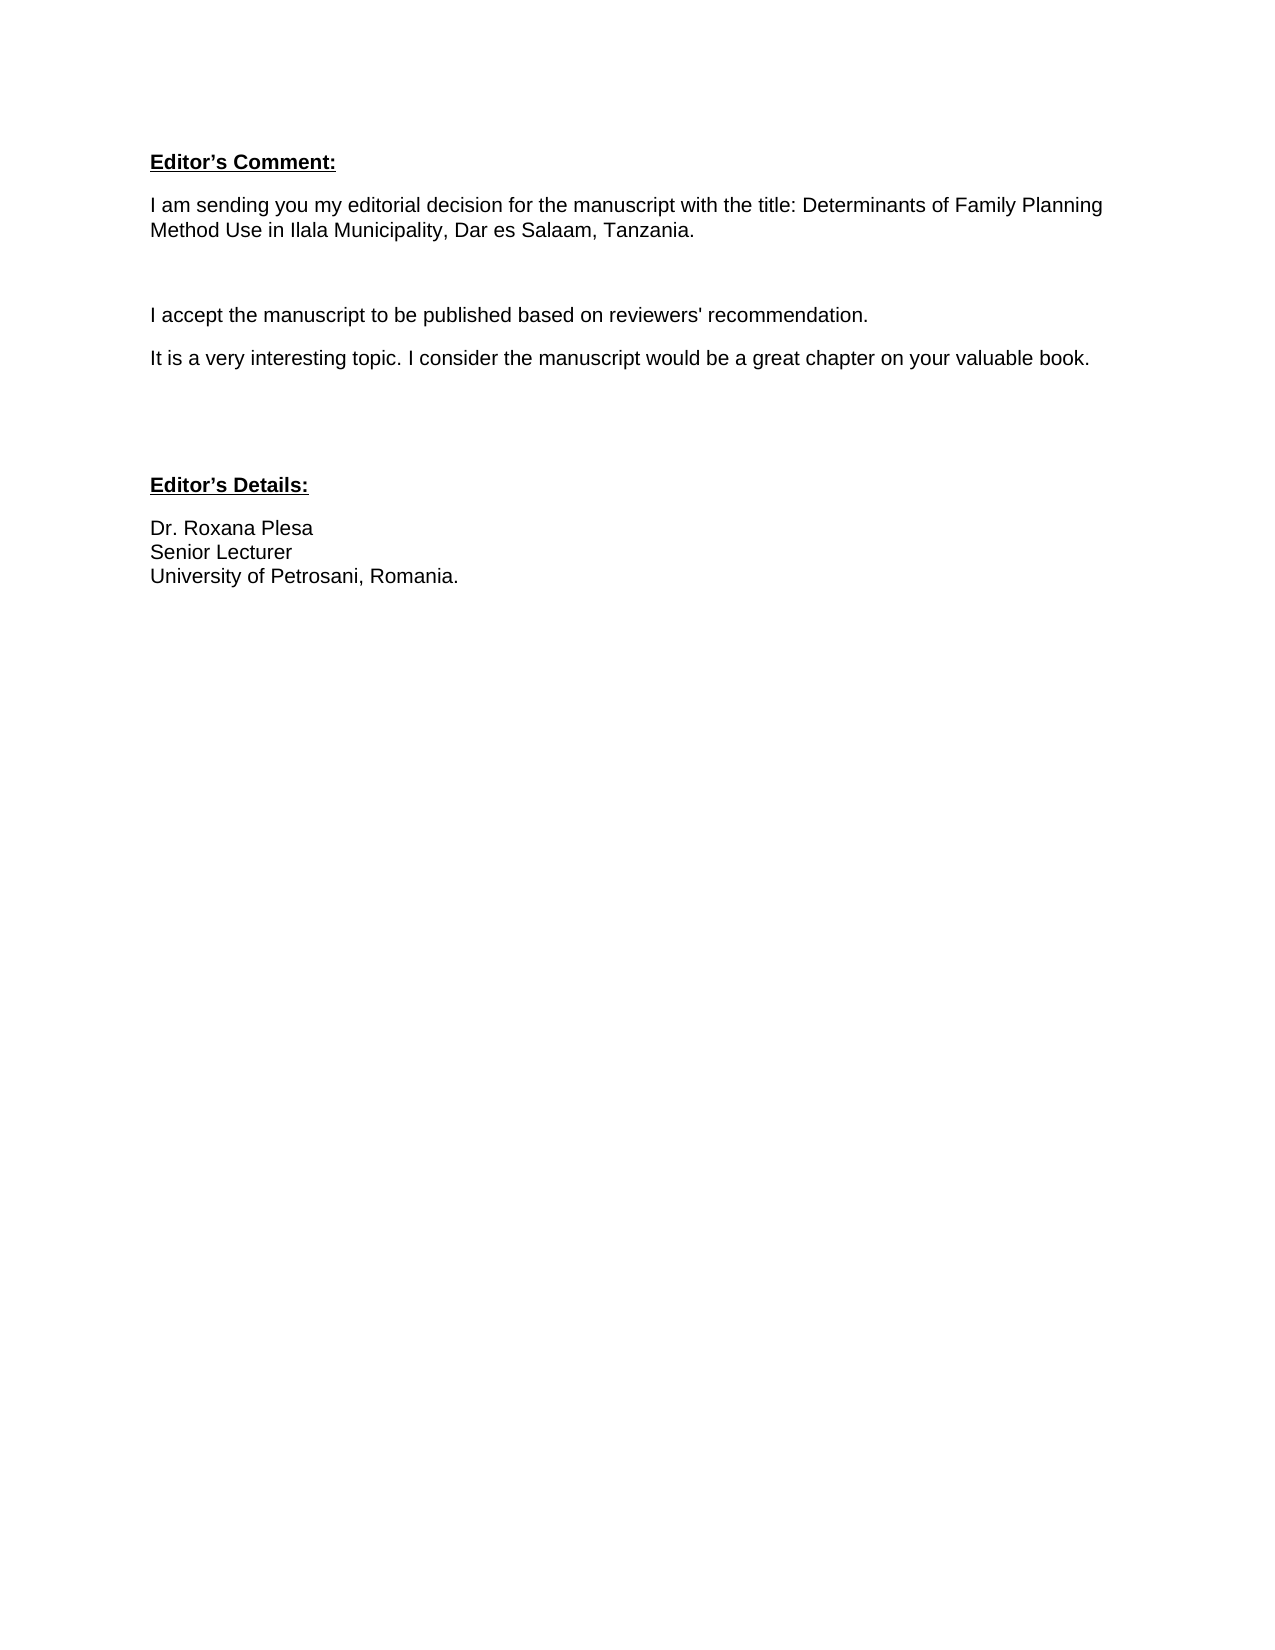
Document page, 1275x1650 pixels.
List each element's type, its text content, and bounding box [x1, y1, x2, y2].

text I accept the manuscript to be published based on reviewers' recommendation. [150, 303, 1125, 327]
text I am sending you my editorial decision for the manuscript with the title: Determinants of Family Planning Method Use in Ilala Municipality, Dar es Salaam, Tanzania. [150, 192, 1125, 242]
text Editor’s Details: [150, 473, 1125, 497]
text University of Petrosani, Romania. [150, 564, 1125, 588]
text It is a very interesting topic. I consider the manuscript would be a great chapter on your valuable book. [150, 346, 1125, 370]
text Senior Lecturer [150, 540, 1125, 564]
text Editor’s Comment: [150, 150, 1125, 174]
text Dr. Roxana Plesa [150, 516, 1125, 540]
